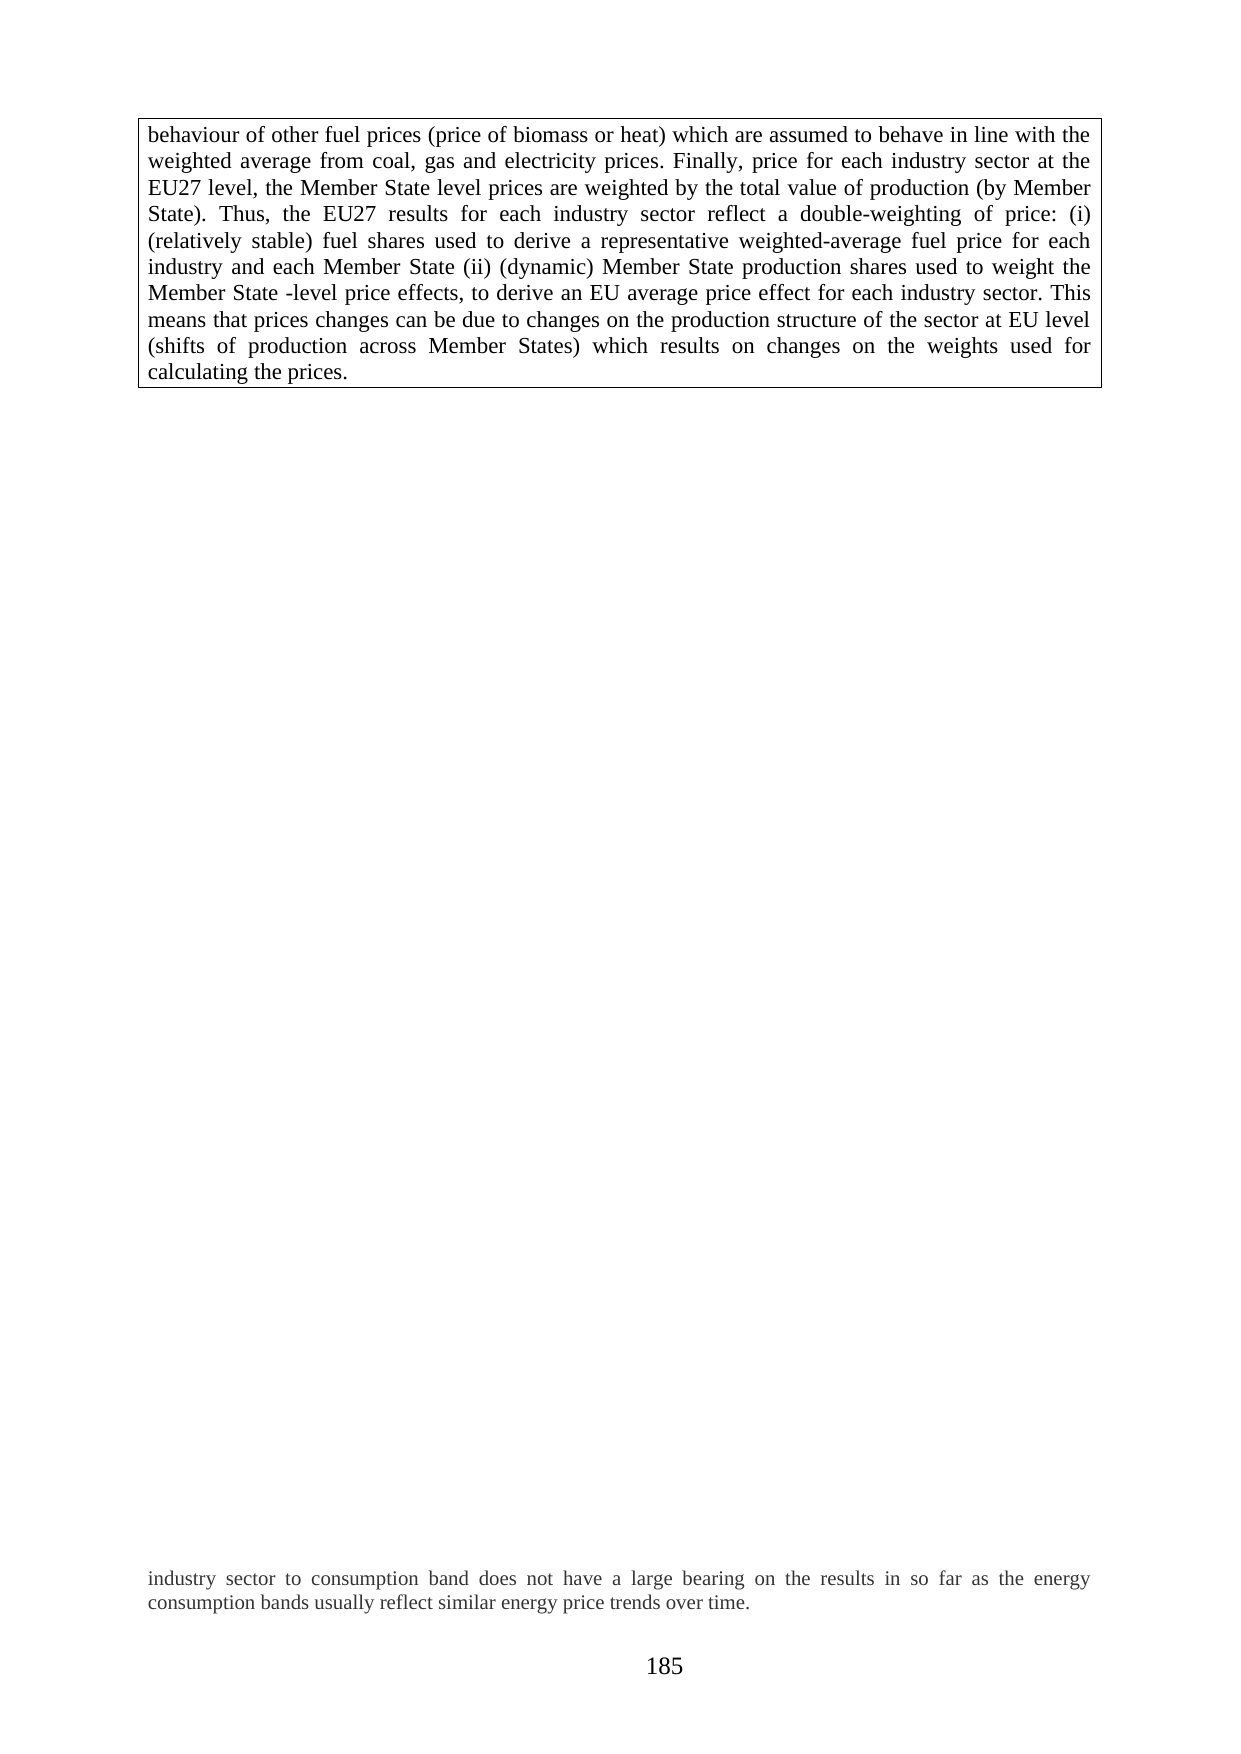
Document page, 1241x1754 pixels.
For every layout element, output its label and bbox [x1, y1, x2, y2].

text [139, 119, 1101, 387]
